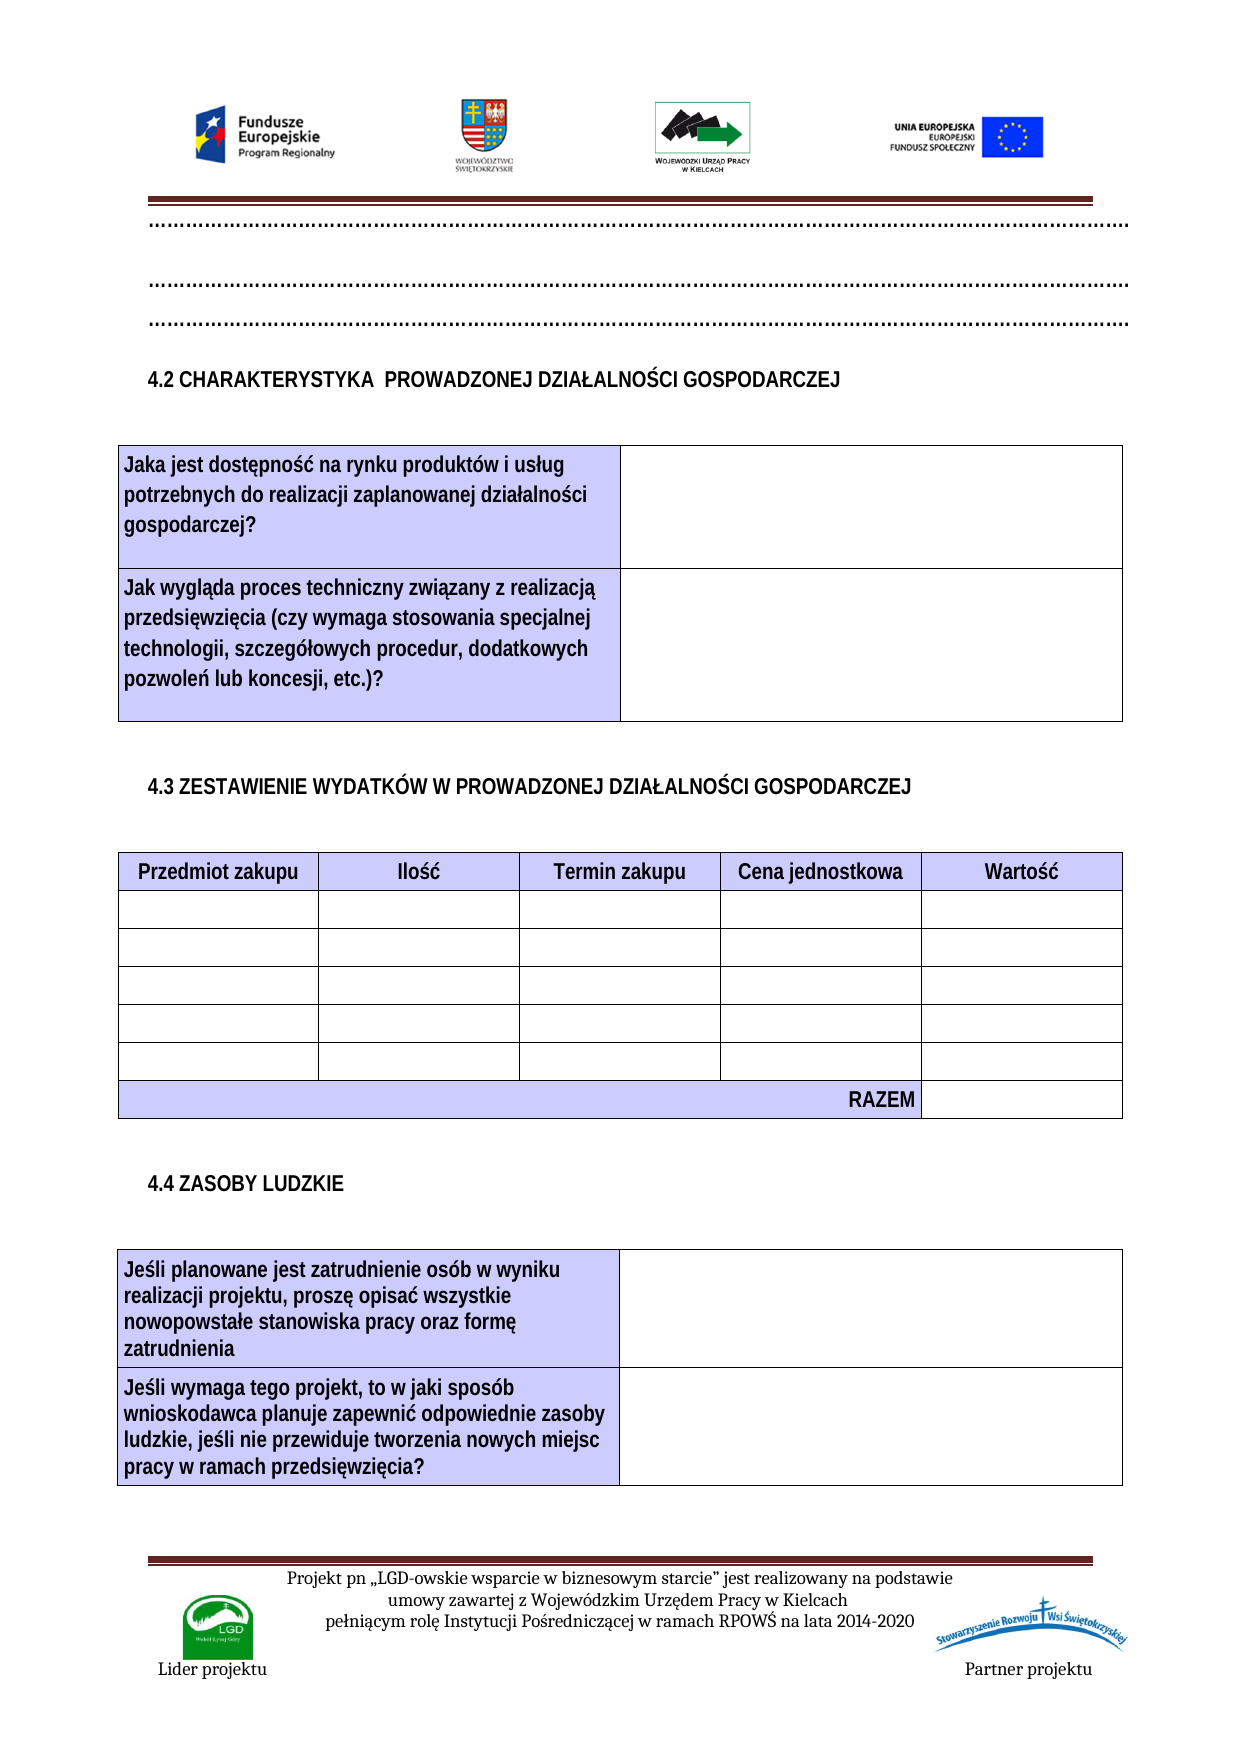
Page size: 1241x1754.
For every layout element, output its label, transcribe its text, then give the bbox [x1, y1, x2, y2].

table_cell [721, 929, 921, 966]
picture [147, 73, 1093, 194]
subtitle 4.2 CHARAKTERYSTYKA PROWADZONEJ DZIAŁALNOŚCI GOSPODARCZEJ [148, 366, 1093, 392]
text ………………………………………………………………………………………………………………………………………….…………………………………………………………………………………………………………………………………………. [148, 266, 1137, 332]
table_cell [721, 1005, 921, 1042]
table_cell [922, 891, 1122, 928]
table_cell [922, 967, 1122, 1004]
table_header Przedmiot zakupu [119, 853, 318, 890]
table_header Termin zakupu [520, 853, 720, 890]
table_cell [319, 929, 519, 966]
table_cell [520, 891, 720, 928]
subtitle 4.3 ZESTAWIENIE WYDATKÓW W PROWADZONEJ DZIAŁALNOŚCI GOSPODARCZEJ [148, 773, 1093, 799]
table_cell [520, 967, 720, 1004]
table_cell Jeśli wymaga tego projekt, to w jaki sposób wnioskodawca planuje zapewnić odpowiednie zasoby ludzkie, jeśli nie przewiduje tworzenia nowych miejsc pracy w ramach przedsięwzięcia? [118, 1368, 619, 1485]
table_cell RAZEM [119, 1081, 921, 1118]
table_cell [922, 1005, 1122, 1042]
table_header Jaka jest dostępność na rynku produktów i usług potrzebnych do realizacji zaplanowanej działalności gospodarczej? [119, 446, 620, 568]
table_header [621, 446, 1122, 568]
table_cell [520, 1043, 720, 1080]
table_cell [922, 1081, 1122, 1118]
table_cell [922, 1043, 1122, 1080]
table_cell [319, 1043, 519, 1080]
table_cell [621, 569, 1122, 721]
table_cell [119, 1005, 318, 1042]
table_header Wartość [922, 853, 1122, 890]
table_cell [119, 967, 318, 1004]
table_cell [319, 1005, 519, 1042]
table_cell [520, 1005, 720, 1042]
table_cell [721, 967, 921, 1004]
table_header Cena jednostkowa [721, 853, 921, 890]
table_cell [721, 1043, 921, 1080]
subtitle 4.4 ZASOBY LUDZKIE [148, 1169, 1093, 1196]
table_header [620, 1250, 1122, 1367]
table_cell [319, 891, 519, 928]
picture [182, 1595, 254, 1660]
table_header Jeśli planowane jest zatrudnienie osób w wyniku realizacji projektu, proszę opisać wszystkie nowopowstałe stanowiska pracy oraz formę zatrudnienia [118, 1250, 619, 1367]
table_cell [520, 929, 720, 966]
table_cell [119, 891, 318, 928]
table_cell [319, 967, 519, 1004]
text …………………………………………………………………………………………………………………………………………. [148, 206, 1152, 232]
table_cell [119, 1043, 318, 1080]
table_cell Jak wygląda proces techniczny związany z realizacją przedsięwzięcia (czy wymaga stosowania specjalnej technologii, szczegółowych procedur, dodatkowych pozwoleń lub koncesji, etc.)? [119, 569, 620, 721]
table_cell [119, 929, 318, 966]
picture [934, 1595, 1129, 1652]
table_cell [721, 891, 921, 928]
table_header Ilość [319, 853, 519, 890]
table_cell [922, 929, 1122, 966]
table_cell [620, 1368, 1122, 1485]
